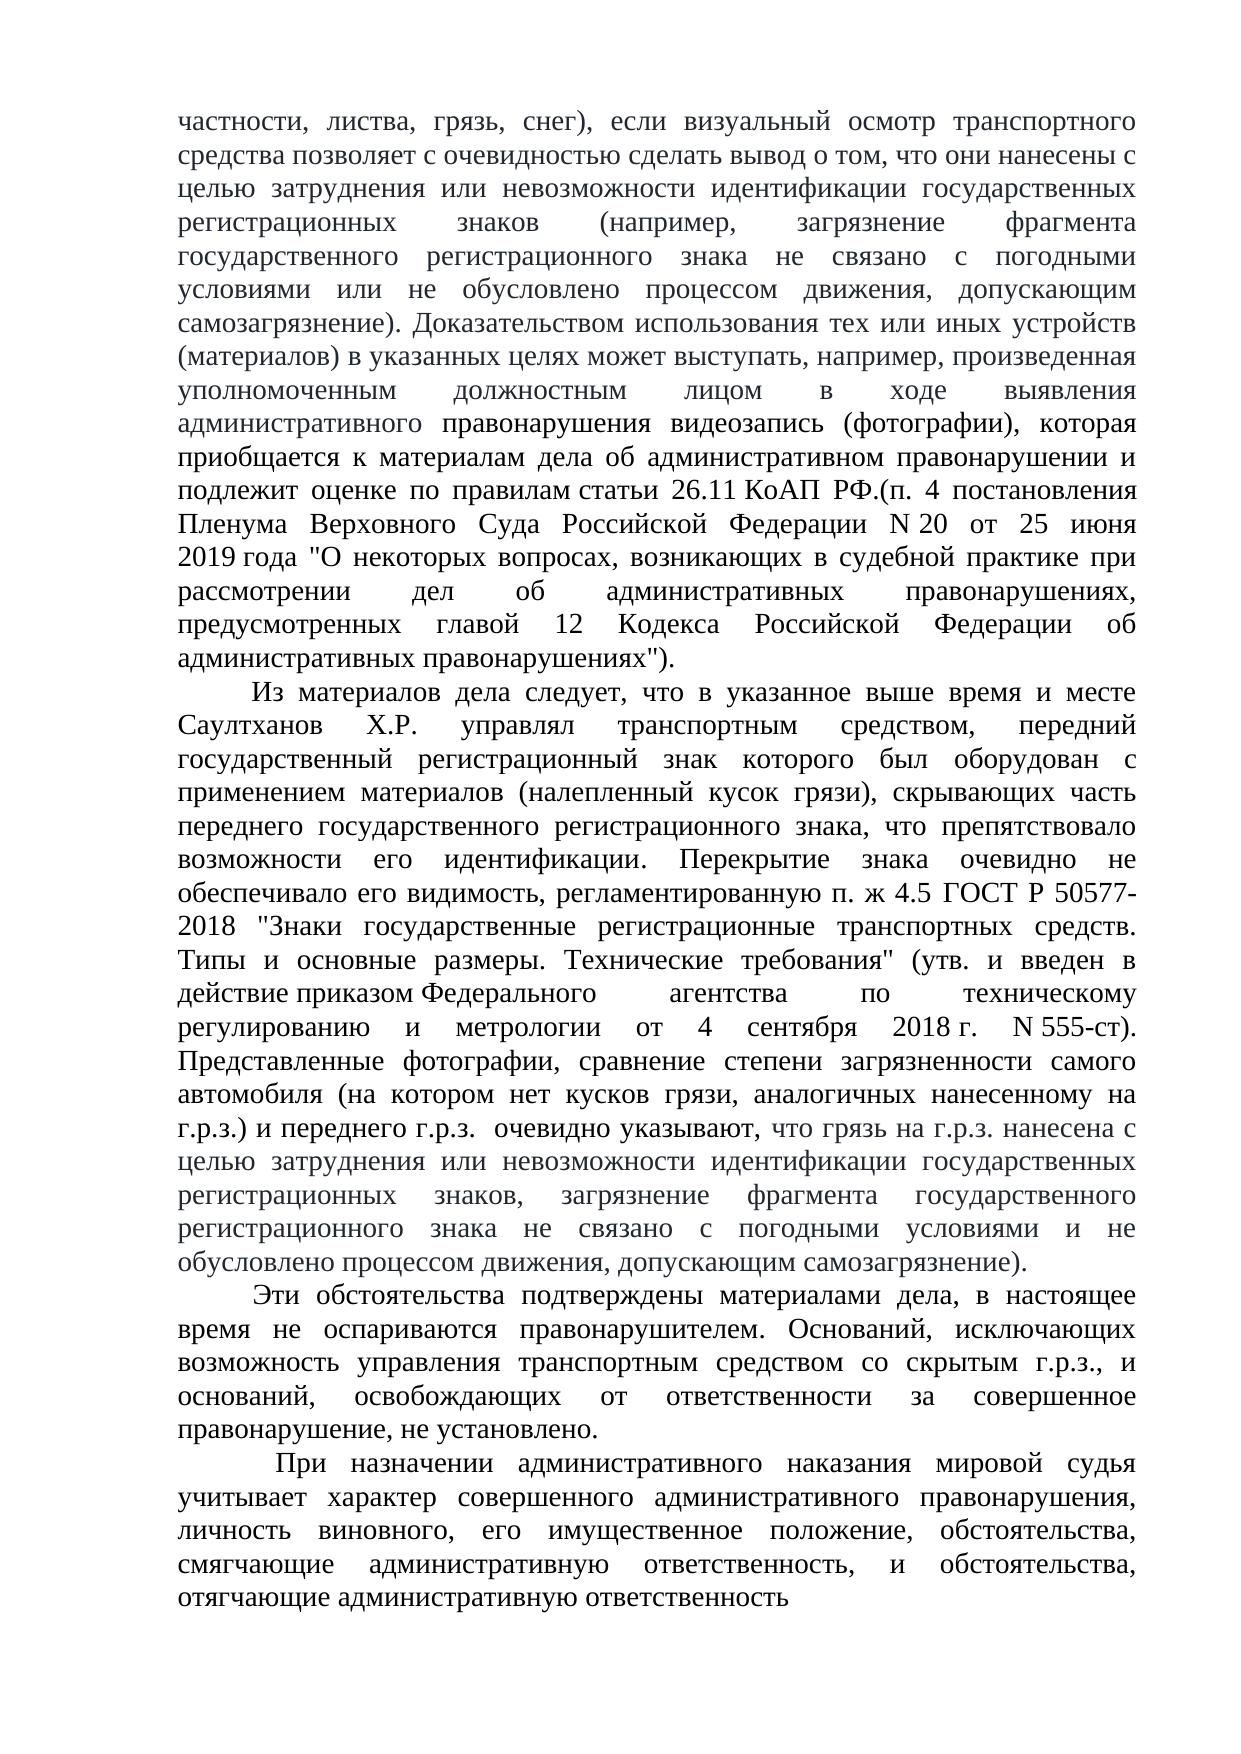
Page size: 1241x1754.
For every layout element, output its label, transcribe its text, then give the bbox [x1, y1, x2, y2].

text Эти обстоятельства подтверждены материалами дела, в настоящее время не оспариваются правонарушителем. Оснований, исключающих возможность управления транспортным средством со скрытым г.р.з., и оснований, освобождающих от ответственности за совершенное правонарушение, не установлено. [177, 1277, 1137, 1445]
text Из материалов дела следует, что в указанное выше время и месте Саултханов Х.Р. управлял транспортным средством, передний государственный регистрационный знак которого был оборудован с применением материалов (налепленный кусок грязи), скрывающих часть переднего государственного регистрационного знака, что препятствовало возможности его идентификации. Перекрытие знака очевидно не обеспечивало его видимость, регламентированную п. ж 4.5 ГОСТ Р 50577-2018 "Знаки государственные регистрационные транспортных средств. Типы и основные размеры. Технические требования" (утв. и введен в действие приказом Федерального агентства по техническому регулированию и метрологии от 4 сентября 2018 г. N 555-ст). Представленные фотографии, сравнение степени загрязненности самого автомобиля (на котором нет кусков грязи, аналогичных нанесенному на г.р.з.) и переднего г.р.з. очевидно указывают, что грязь на г.р.з. нанесена с целью затруднения или невозможности идентификации государственных регистрационных знаков, загрязнение фрагмента государственного регистрационного знака не связано с погодными условиями и не обусловлено процессом движения, допускающим самозагрязнение). [177, 674, 1137, 774]
text При назначении административного наказания мировой судья учитывает характер совершенного административного правонарушения, личность виновного, его имущественное положение, обстоятельства, смягчающие административную ответственность, и обстоятельства, отягчающие административную ответственность [177, 1445, 1137, 1613]
text Из материалов дела следует, что в указанное выше время и месте Саултханов Х.Р. управлял транспортным средством, передний государственный регистрационный знак которого был оборудован с применением материалов (налепленный кусок грязи), скрывающих часть переднего государственного регистрационного знака, что препятствовало возможности его идентификации. Перекрытие знака очевидно не обеспечивало его видимость, регламентированную п. ж 4.5 ГОСТ Р 50577-2018 "Знаки государственные регистрационные транспортных средств. Типы и основные размеры. Технические требования" (утв. и введен в действие приказом Федерального агентства по техническому регулированию и метрологии от 4 сентября 2018 г. N 555-ст). Представленные фотографии, сравнение степени загрязненности самого автомобиля (на котором нет кусков грязи, аналогичных нанесенному на г.р.з.) и переднего г.р.з. очевидно указывают, что грязь на г.р.з. нанесена с целью затруднения или невозможности идентификации государственных регистрационных знаков, загрязнение фрагмента государственного регистрационного знака не связано с погодными условиями и не обусловлено процессом движения, допускающим самозагрязнение). [177, 1110, 1137, 1277]
